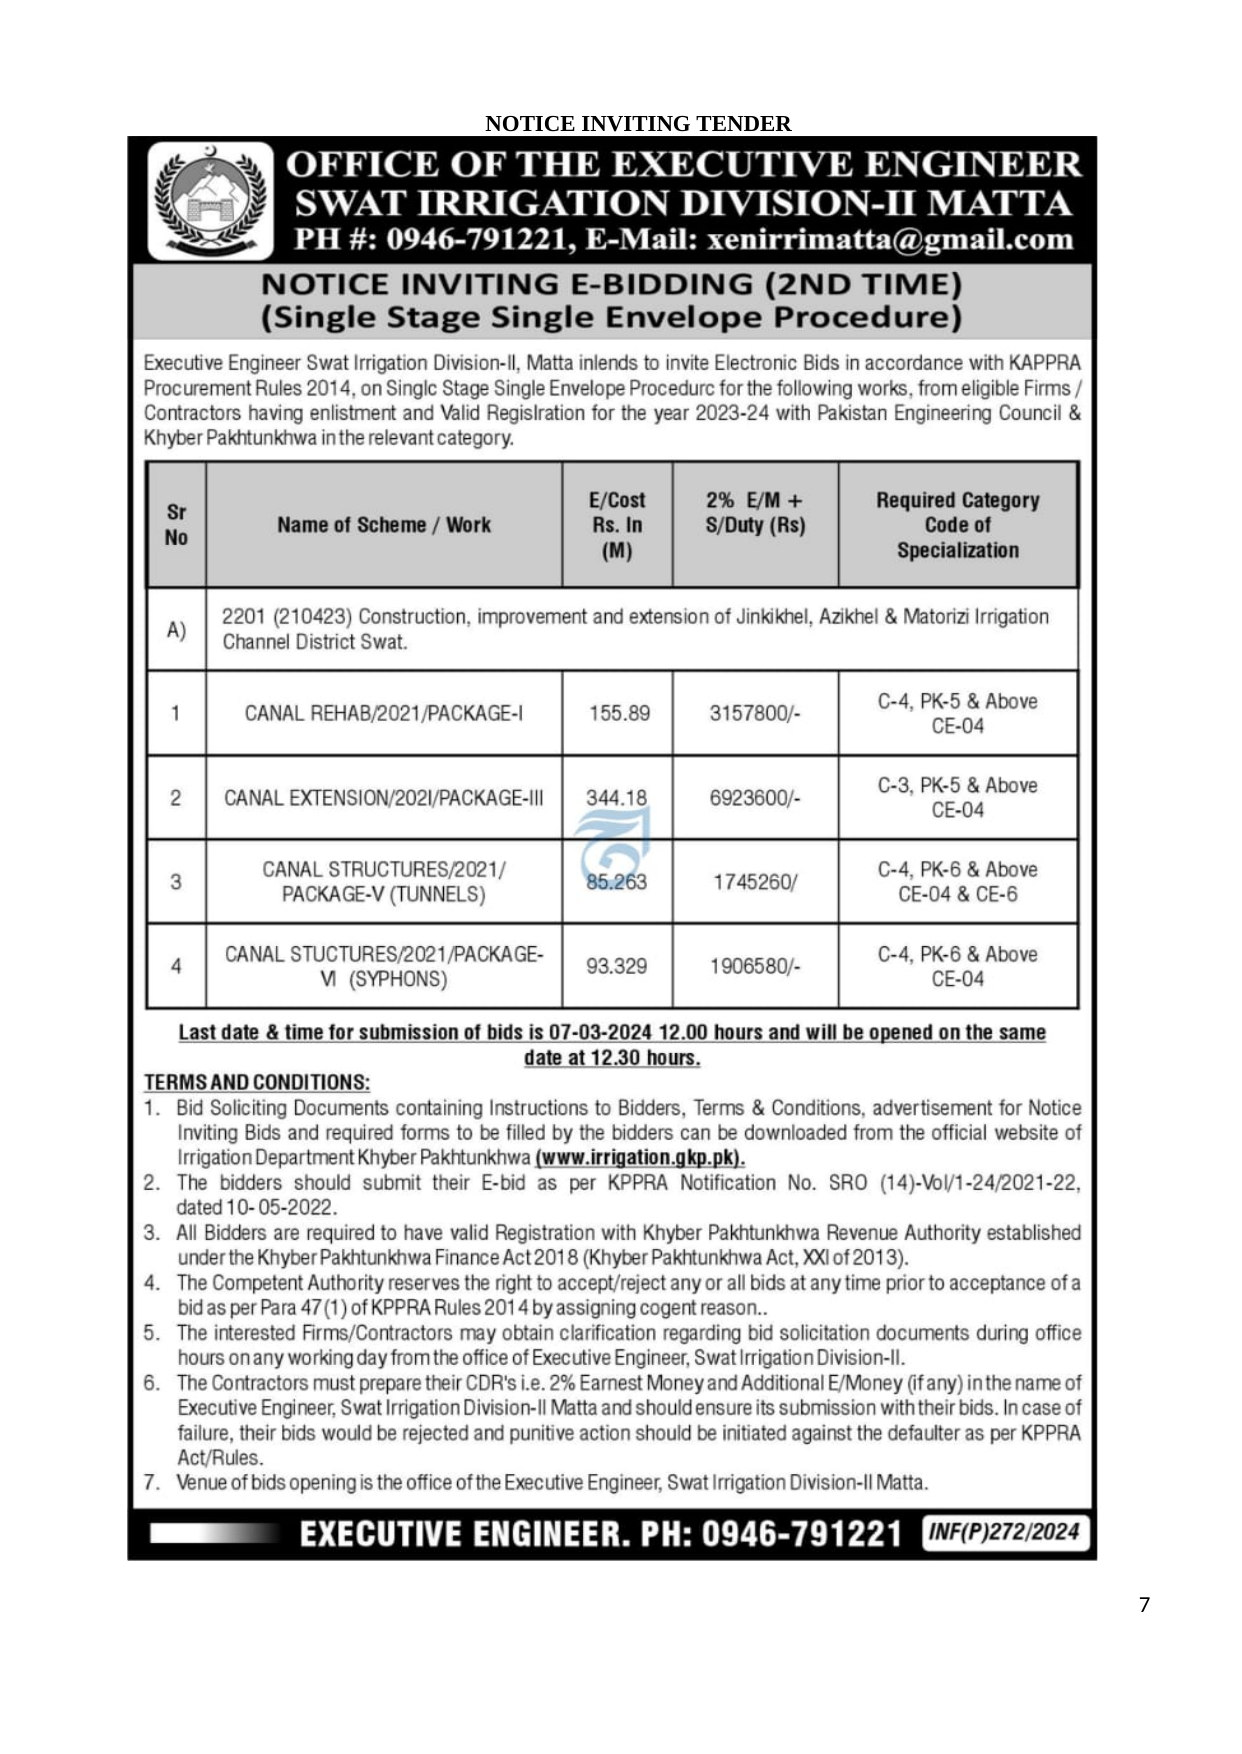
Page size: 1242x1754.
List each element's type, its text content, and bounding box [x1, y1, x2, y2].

text NOTICE INVITING TENDER [127, 115, 1150, 136]
picture [127, 136, 1098, 1561]
